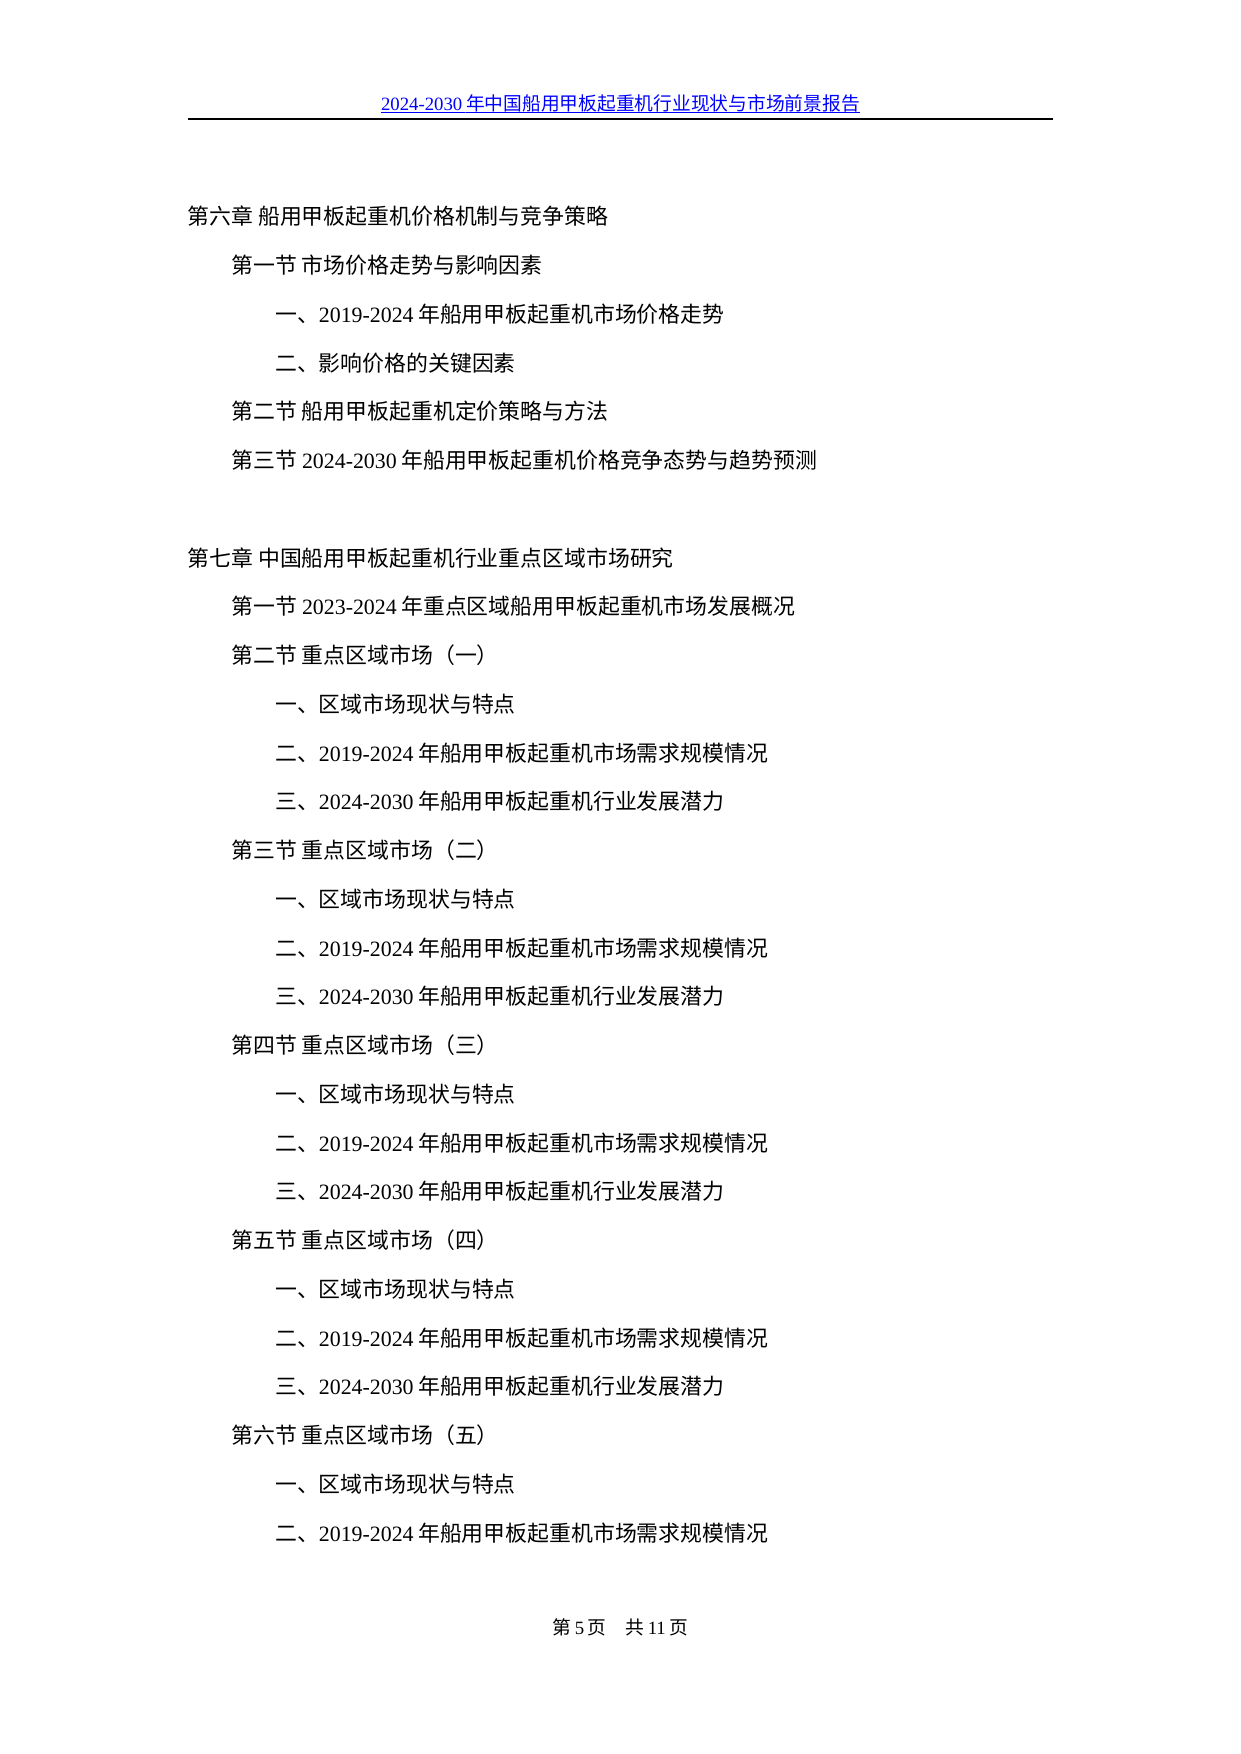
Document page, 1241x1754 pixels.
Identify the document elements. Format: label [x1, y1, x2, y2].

text [187, 150, 1053, 1548]
